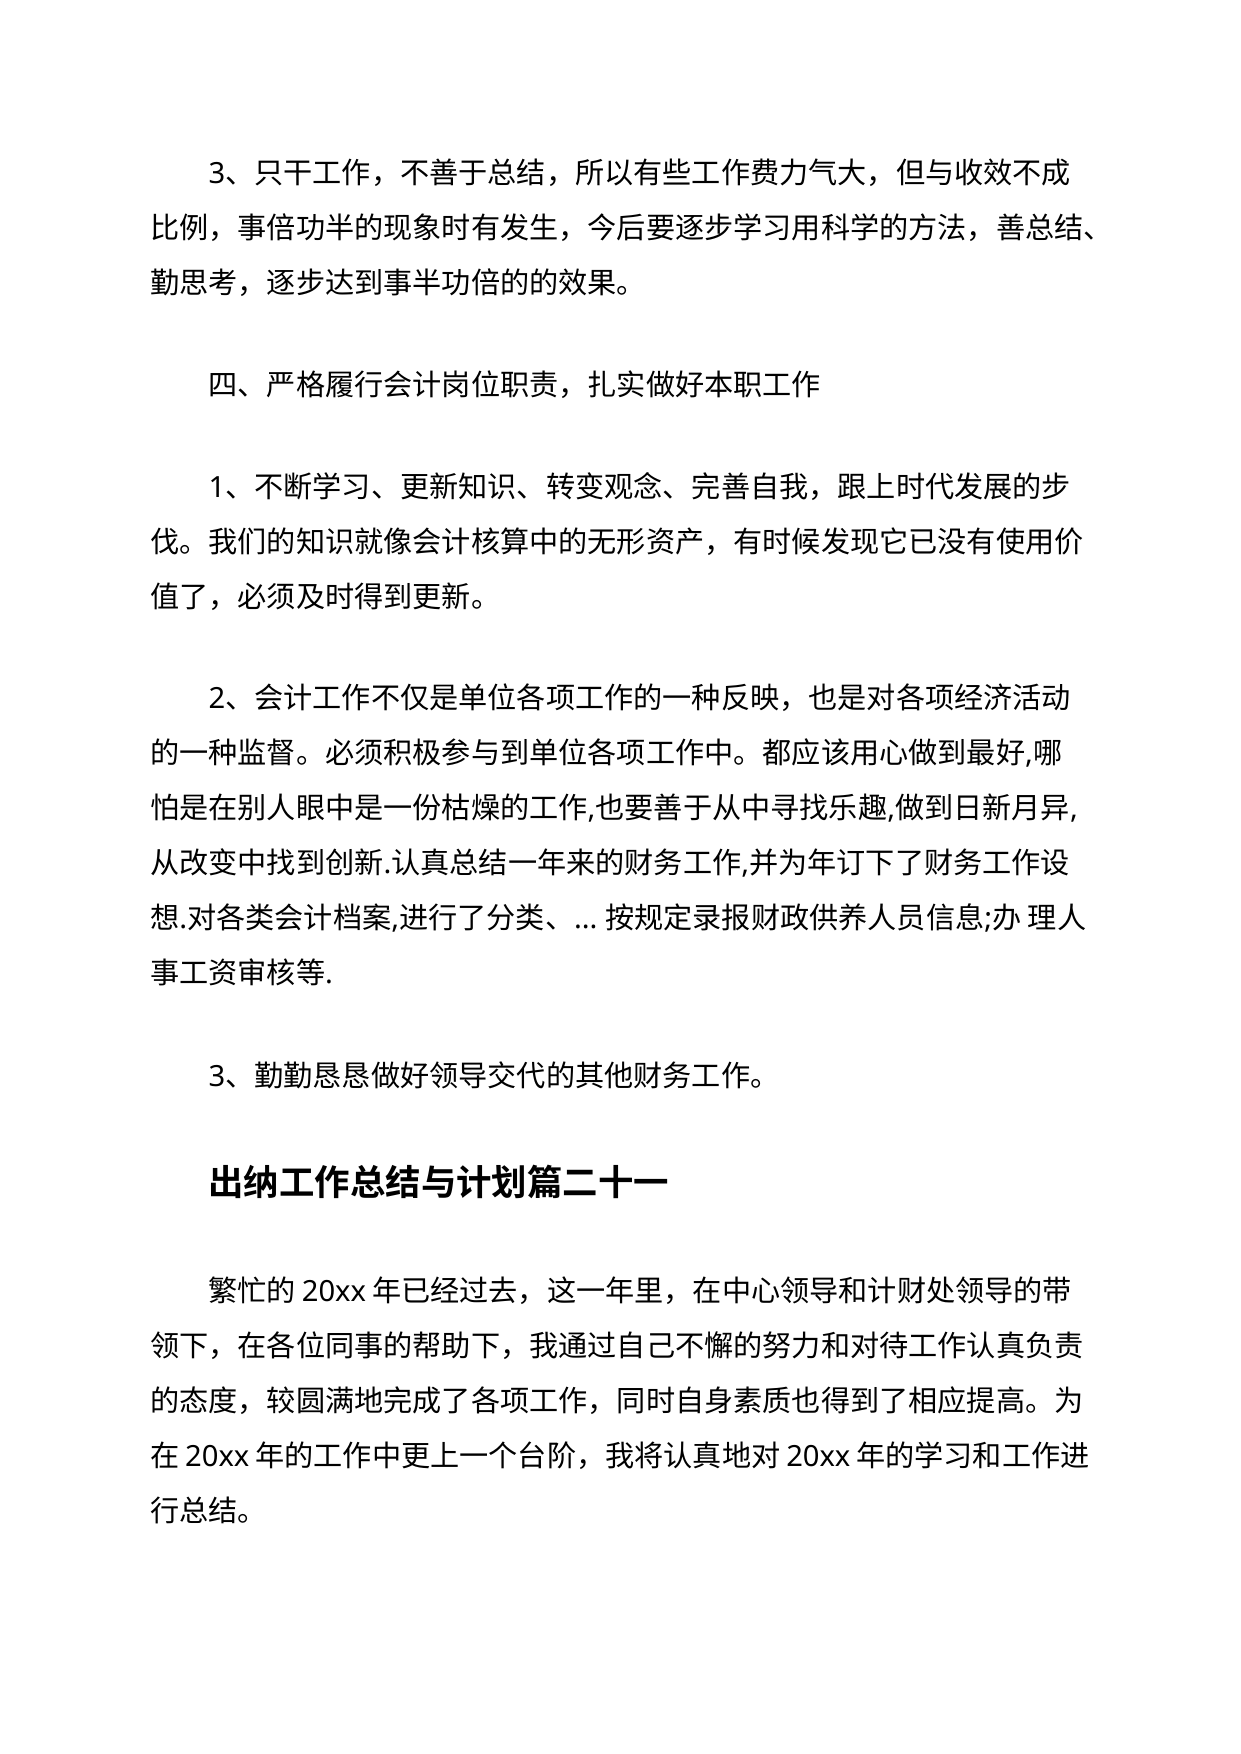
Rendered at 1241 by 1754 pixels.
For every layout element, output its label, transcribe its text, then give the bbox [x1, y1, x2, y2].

text 繁忙的20xx年已经过去，这一年里，在中心领导和计财处领导的带领下，在各位同事的帮助下，我通过自己不懈的努力和对待工作认真负责的态度，较圆满地完成了各项工作，同时自身素质也得到了相应提高。为在20xx年的工作中更上一个台阶，我将认真地对20xx年的学习和工作进行总结。 [150, 1267, 1090, 1529]
text 3、只干工作，不善于总结，所以有些工作费力气大，但与收效不成比例，事倍功半的现象时有发生，今后要逐步学习用科学的方法，善总结、勤思考，逐步达到事半功倍的的效果。 [150, 150, 1090, 302]
text 2、会计工作不仅是单位各项工作的一种反映，也是对各项经济活动的一种监督。必须积极参与到单位各项工作中。都应该用心做到最好,哪怕是在别人眼中是一份枯燥的工作,也要善于从中寻找乐趣,做到日新月异,从改变中找到创新.认真总结一年来的财务工作,并为年订下了财务工作设想.对各类会计档案,进行了分类、... 按规定录报财政供养人员信息;办 理人事工资审核等. [150, 675, 1090, 992]
text 出纳工作总结与计划篇二十一 [150, 1154, 1090, 1205]
text 1、不断学习、更新知识、转变观念、完善自我，跟上时代发展的步伐。我们的知识就像会计核算中的无形资产，有时候发现它已没有使用价值了，必须及时得到更新。 [150, 463, 1090, 616]
text 3、勤勤恳恳做好领导交代的其他财务工作。 [150, 1052, 1090, 1094]
text 四、严格履行会计岗位职责，扎实做好本职工作 [150, 362, 1090, 404]
